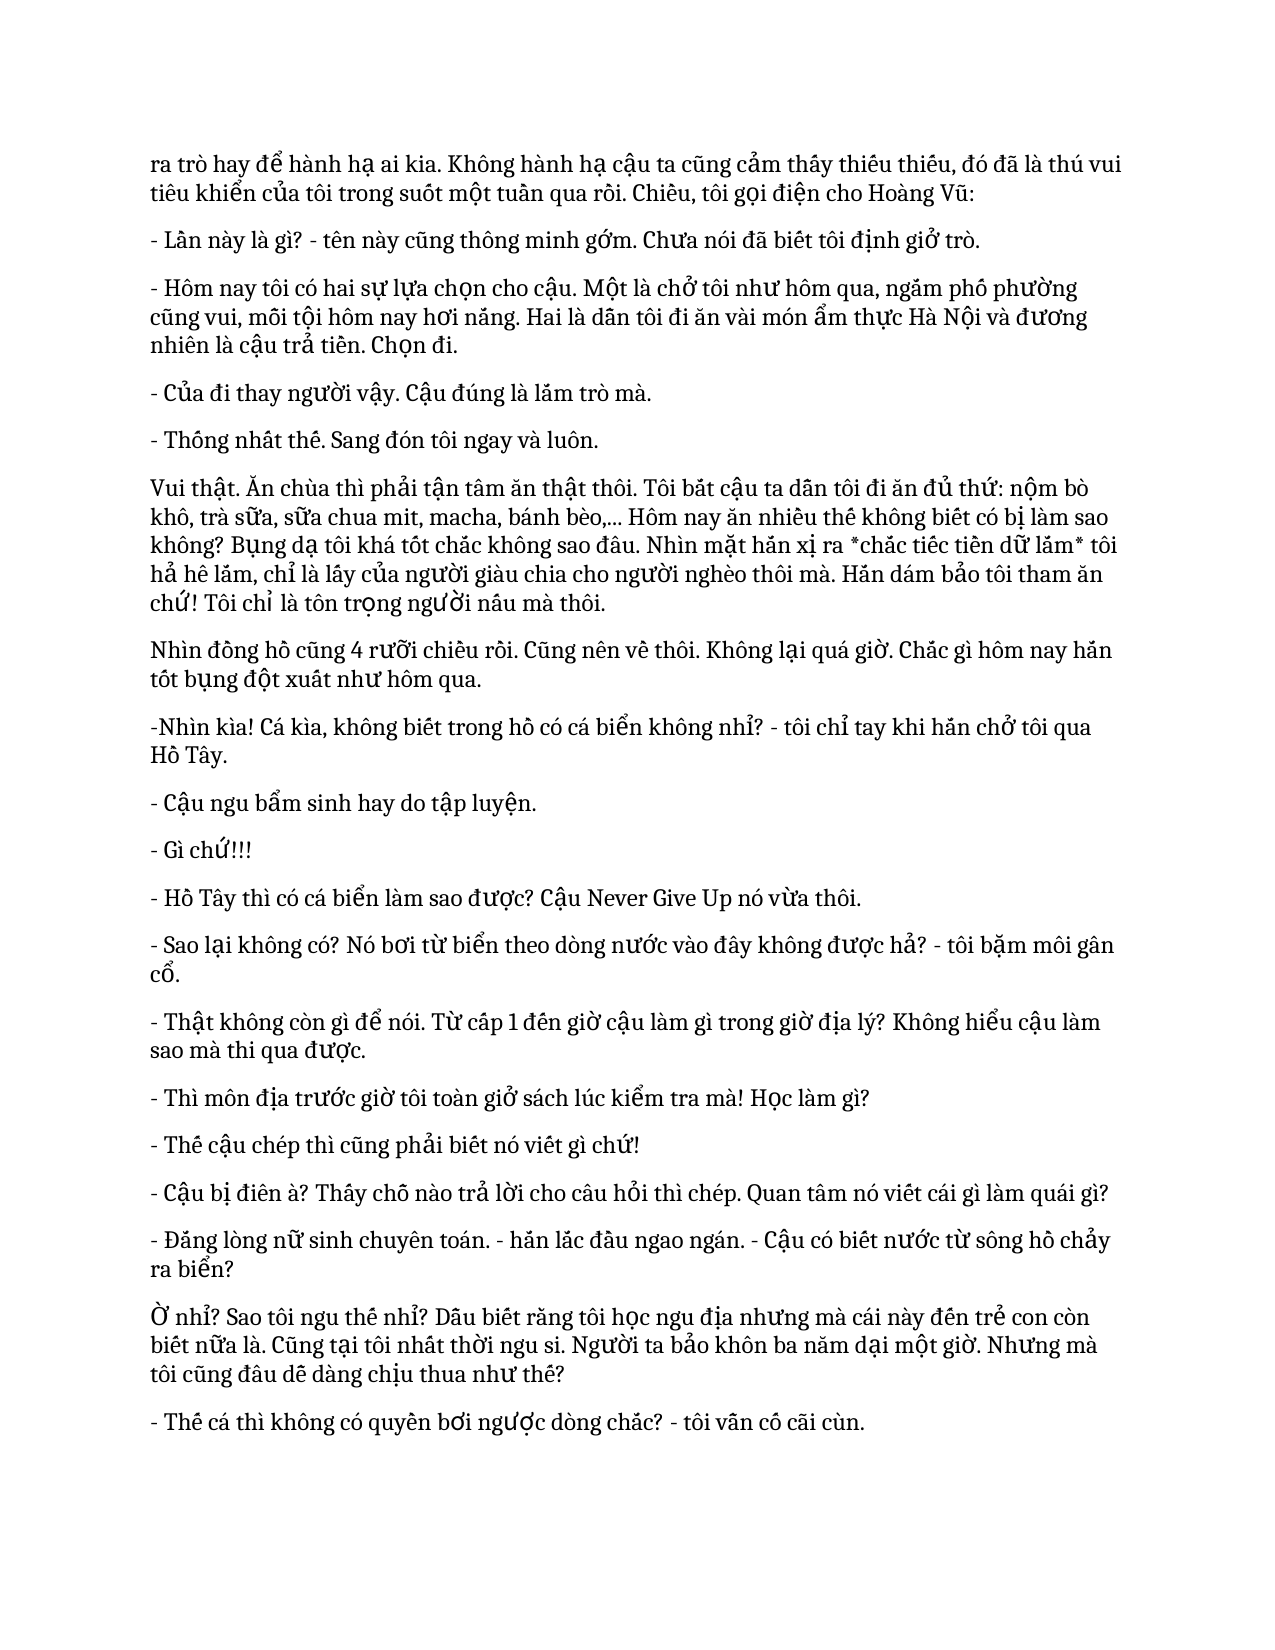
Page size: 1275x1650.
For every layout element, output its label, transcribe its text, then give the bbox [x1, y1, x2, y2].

text - Thật không còn gì để nói. Từ cấp 1 đến giờ cậu làm gì trong giờ địa lý? Không hiểu cậu làm sao mà thi qua được. [150, 1007, 1125, 1065]
text - Thống nhất thế. Sang đón tôi ngay và luôn. [150, 426, 1125, 455]
text - Thế cậu chép thì cũng phải biết nó viết gì chứ! [150, 1131, 1125, 1160]
text - Sao lại không có? Nó bơi từ biển theo dòng nước vào đây không được hả? - tôi bặm môi gân cổ. [150, 931, 1125, 989]
text - Hồ Tây thì có cá biển làm sao được? Cậu Never Give Up nó vừa thôi. [150, 884, 1125, 912]
text - Thì môn địa trước giờ tôi toàn giở sách lúc kiểm tra mà! Học làm gì? [150, 1084, 1125, 1112]
text -Nhìn kìa! Cá kìa, không biết trong hồ có cá biển không nhỉ? - tôi chỉ tay khi hắn chở tôi qua Hồ Tây. [150, 712, 1125, 770]
text - Cậu ngu bẩm sinh hay do tập luyện. [150, 789, 1125, 817]
text - Lần này là gì? - tên này cũng thông minh gớm. Chưa nói đã biết tôi định giở trò. [150, 226, 1125, 255]
text Ờ nhỉ? Sao tôi ngu thế nhỉ? Dẫu biết rằng tôi học ngu địa nhưng mà cái này đến trẻ con còn biết nữa là. Cũng tại tôi nhất thời ngu si. Người ta bảo khôn ba năm dại một giờ. Nhưng mà tôi cũng đâu dễ dàng chịu thua như thế? [150, 1302, 1125, 1389]
text - Của đi thay người vậy. Cậu đúng là lắm trò mà. [150, 379, 1125, 407]
text Nhìn đồng hồ cũng 4 rưỡi chiều rồi. Cũng nên về thôi. Không lại quá giờ. Chắc gì hôm nay hắn tốt bụng đột xuất như hôm qua. [150, 636, 1125, 694]
text - Hôm nay tôi có hai sự lựa chọn cho cậu. Một là chở tôi như hôm qua, ngắm phố phường cũng vui, mỗi tội hôm nay hơi nắng. Hai là dẫn tôi đi ăn vài món ẩm thực Hà Nội và đương nhiên là cậu trả tiền. Chọn đi. [150, 274, 1125, 360]
text - Gì chứ!!! [150, 836, 1125, 865]
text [150, 150, 1125, 207]
text Vui thật. Ăn chùa thì phải tận tâm ăn thật thôi. Tôi bắt cậu ta dẫn tôi đi ăn đủ thứ: nộm bò khô, trà sữa, sữa chua mit, macha, bánh bèo,... Hôm nay ăn nhiều thế không biết có bị làm sao không? Bụng dạ tôi khá tốt chắc không sao đâu. Nhìn mặt hắn xị ra *chắc tiếc tiền dữ lắm* tôi hả hê lắm, chỉ là lấy của người giàu chia cho người nghèo thôi mà. Hắn dám bảo tôi tham ăn chứ! Tôi chỉ là tôn trọng người nấu mà thôi. [150, 474, 1125, 617]
text - Cậu bị điên à? Thấy chỗ nào trả lời cho câu hỏi thì chép. Quan tâm nó viết cái gì làm quái gì? [150, 1179, 1125, 1207]
text - Thế cá thì không có quyền bơi ngược dòng chắc? - tôi vẫn cố cãi cùn. [150, 1407, 1125, 1436]
text - Đắng lòng nữ sinh chuyên toán. - hắn lắc đầu ngao ngán. - Cậu có biết nước từ sông hồ chảy ra biển? [150, 1226, 1125, 1284]
